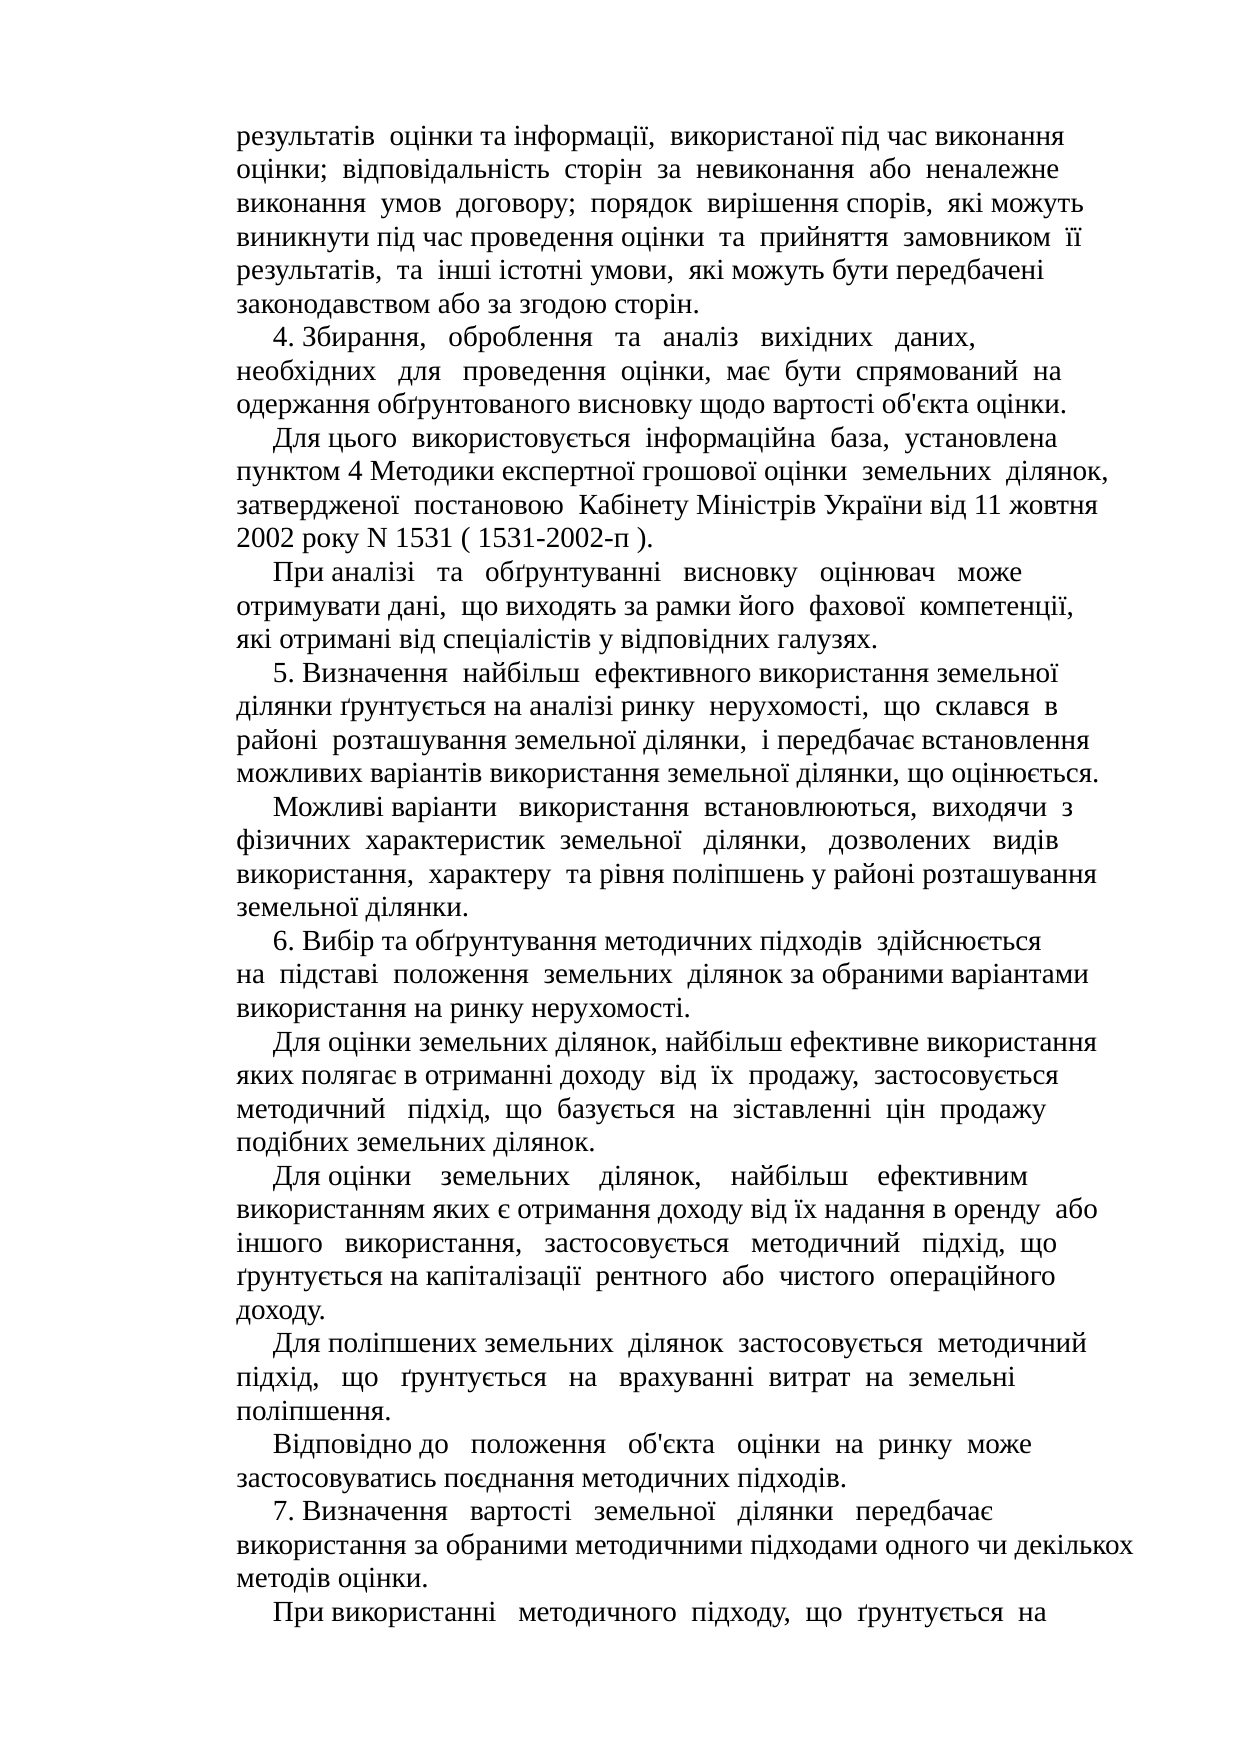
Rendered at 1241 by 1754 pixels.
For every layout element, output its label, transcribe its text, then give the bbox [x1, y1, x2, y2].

text результатів, та інші істотні умови, які можуть бути передбачені [177, 252, 1152, 286]
text пунктом 4 Методики експертної грошової оцінки земельних ділянок, [177, 453, 1152, 487]
text можливих варіантів використання земельної ділянки, що оцінюється. [177, 755, 1152, 789]
text При аналізі та обґрунтуванні висновку оцінювач може [177, 554, 1152, 588]
text результатів оцінки та інформації, використаної під час виконання [177, 118, 1152, 152]
text законодавством або за згодою сторін. [177, 286, 1152, 319]
text використання, характеру та рівня поліпшень у районі розташування [177, 856, 1152, 889]
text іншого використання, застосовується методичний підхід, що [177, 1225, 1152, 1258]
text 7. Визначення вартості земельної ділянки передбачає [177, 1493, 1152, 1527]
text виникнути під час проведення оцінки та прийняття замовником її [177, 219, 1152, 252]
text поліпшення. [177, 1393, 1152, 1426]
text ділянки ґрунтується на аналізі ринку нерухомості, що склався в [177, 688, 1152, 722]
text Для поліпшених земельних ділянок застосовується методичний [177, 1326, 1152, 1359]
text фізичних характеристик земельної ділянки, дозволених видів [177, 822, 1152, 856]
text методів оцінки. [177, 1560, 1152, 1594]
text використанням яких є отримання доходу від їх надання в оренду або [177, 1191, 1152, 1225]
text Відповідно до положення об'єкта оцінки на ринку може [177, 1426, 1152, 1460]
text оцінки; відповідальність сторін за невиконання або неналежне [177, 152, 1152, 185]
text одержання обґрунтованого висновку щодо вартості об'єкта оцінки. [177, 386, 1152, 420]
text Для цього використовується інформаційна база, установлена [177, 420, 1152, 453]
text районі розташування земельної ділянки, і передбачає встановлення [177, 722, 1152, 755]
text яких полягає в отриманні доходу від їх продажу, застосовується [177, 1057, 1152, 1091]
text Для оцінки земельних ділянок, найбільш ефективне використання [177, 1024, 1152, 1057]
text використання за обраними методичними підходами одного чи декількох [177, 1527, 1152, 1560]
text які отримані від спеціалістів у відповідних галузях. [177, 621, 1152, 655]
text доходу. [177, 1292, 1152, 1326]
text отримувати дані, що виходять за рамки його фахової компетенції, [177, 588, 1152, 621]
text необхідних для проведення оцінки, має бути спрямований на [177, 353, 1152, 386]
text застосовуватись поєднання методичних підходів. [177, 1460, 1152, 1493]
text на підставі положення земельних ділянок за обраними варіантами [177, 957, 1152, 990]
text підхід, що ґрунтується на врахуванні витрат на земельні [177, 1359, 1152, 1393]
text Для оцінки земельних ділянок, найбільш ефективним [177, 1158, 1152, 1191]
text 5. Визначення найбільш ефективного використання земельної [177, 655, 1152, 688]
text подібних земельних ділянок. [177, 1124, 1152, 1158]
text 2002 року N 1531 ( 1531-2002-п ). [177, 521, 1152, 554]
text ґрунтується на капіталізації рентного або чистого операційного [177, 1258, 1152, 1292]
text методичний підхід, що базується на зіставленні цін продажу [177, 1091, 1152, 1124]
text затвердженої постановою Кабінету Міністрів України від 11 жовтня [177, 487, 1152, 521]
text земельної ділянки. [177, 889, 1152, 923]
text використання на ринку нерухомості. [177, 990, 1152, 1024]
text При використанні методичного підходу, що ґрунтується на [177, 1594, 1152, 1627]
text виконання умов договору; порядок вирішення спорів, які можуть [177, 185, 1152, 219]
text 4. Збирання, оброблення та аналіз вихідних даних, [177, 319, 1152, 353]
text Можливі варіанти використання встановлюються, виходячи з [177, 789, 1152, 822]
text 6. Вибір та обґрунтування методичних підходів здійснюється [177, 923, 1152, 957]
